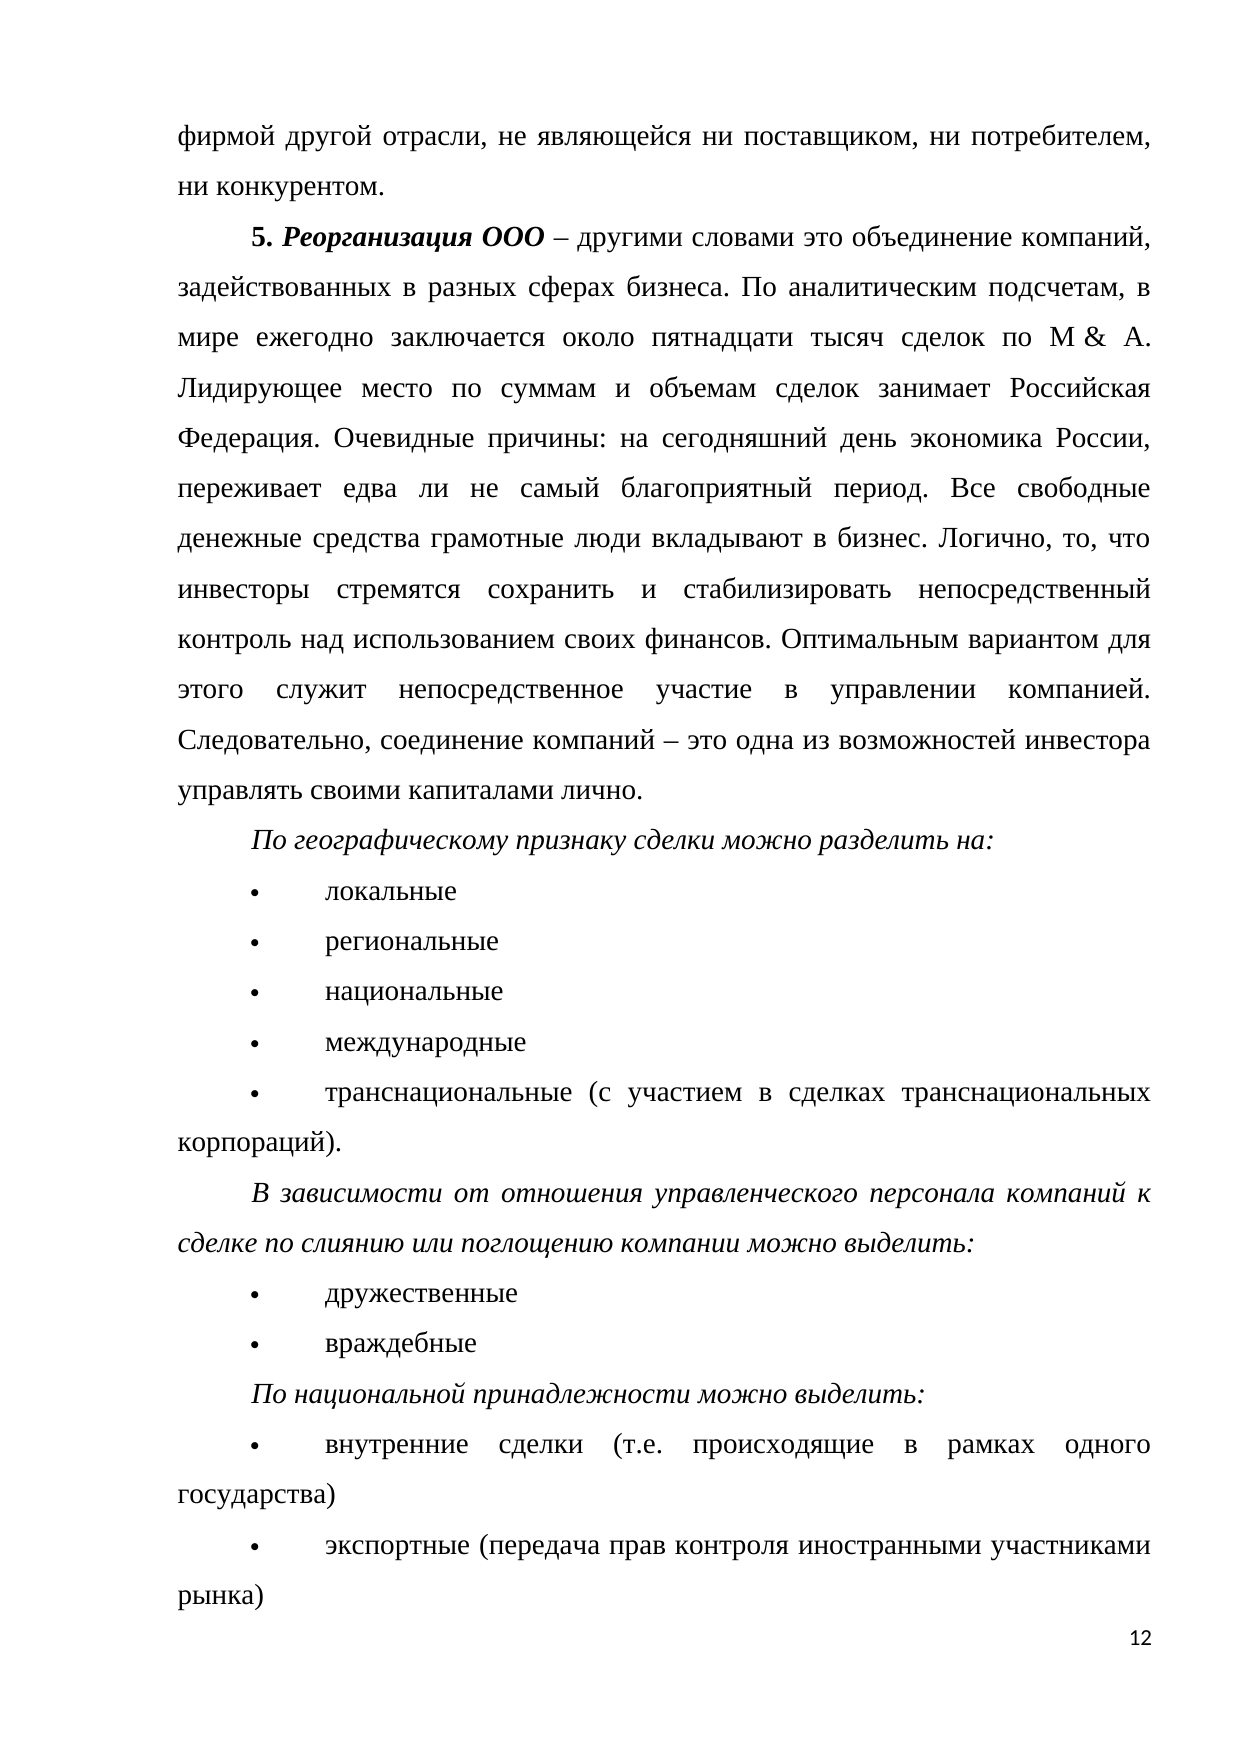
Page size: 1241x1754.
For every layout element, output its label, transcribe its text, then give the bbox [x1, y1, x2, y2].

list региональные [177, 923, 1152, 957]
list экспортные (передача прав контроля иностранными участниками рынка) [177, 1527, 1152, 1611]
list международные [177, 1024, 1152, 1057]
text По географическому признаку сделки можно разделить на: [177, 822, 1152, 856]
list транснациональные (с участием в сделках транснациональных корпораций). [177, 1074, 1152, 1158]
text По национальной принадлежности можно выделить: [177, 1376, 1152, 1409]
list внутренние сделки (т.е. происходящие в рамках одного государства) [177, 1426, 1152, 1510]
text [177, 118, 1152, 202]
list враждебные [177, 1326, 1152, 1359]
list национальные [177, 973, 1152, 1007]
text В зависимости от отношения управленческого персонала компаний к сделке по слиянию или поглощению компании можно выделить: [177, 1175, 1152, 1258]
list локальные [177, 873, 1152, 906]
text 5. Реорганизация ООО – другими словами это объединение компаний, задействованных в разных сферах бизнеса. По аналитическим подсчетам, в мире ежегодно заключается около пятнадцати тысяч сделок по M & A. Лидирующее место по суммам и объемам сделок занимает Российская Федерация. Очевидные причины: на сегодняшний день экономика России, переживает едва ли не самый благоприятный период. Все свободные денежные средства грамотные люди вкладывают в бизнес. Логично, то, что инвесторы стремятся сохранить и стабилизировать непосредственный контроль над использованием своих финансов. Оптимальным вариантом для этого служит непосредственное участие в управлении компанией. Следовательно, соединение компаний – это одна из возможностей инвестора управлять своими капиталами лично. [177, 219, 1152, 806]
list дружественные [177, 1275, 1152, 1309]
